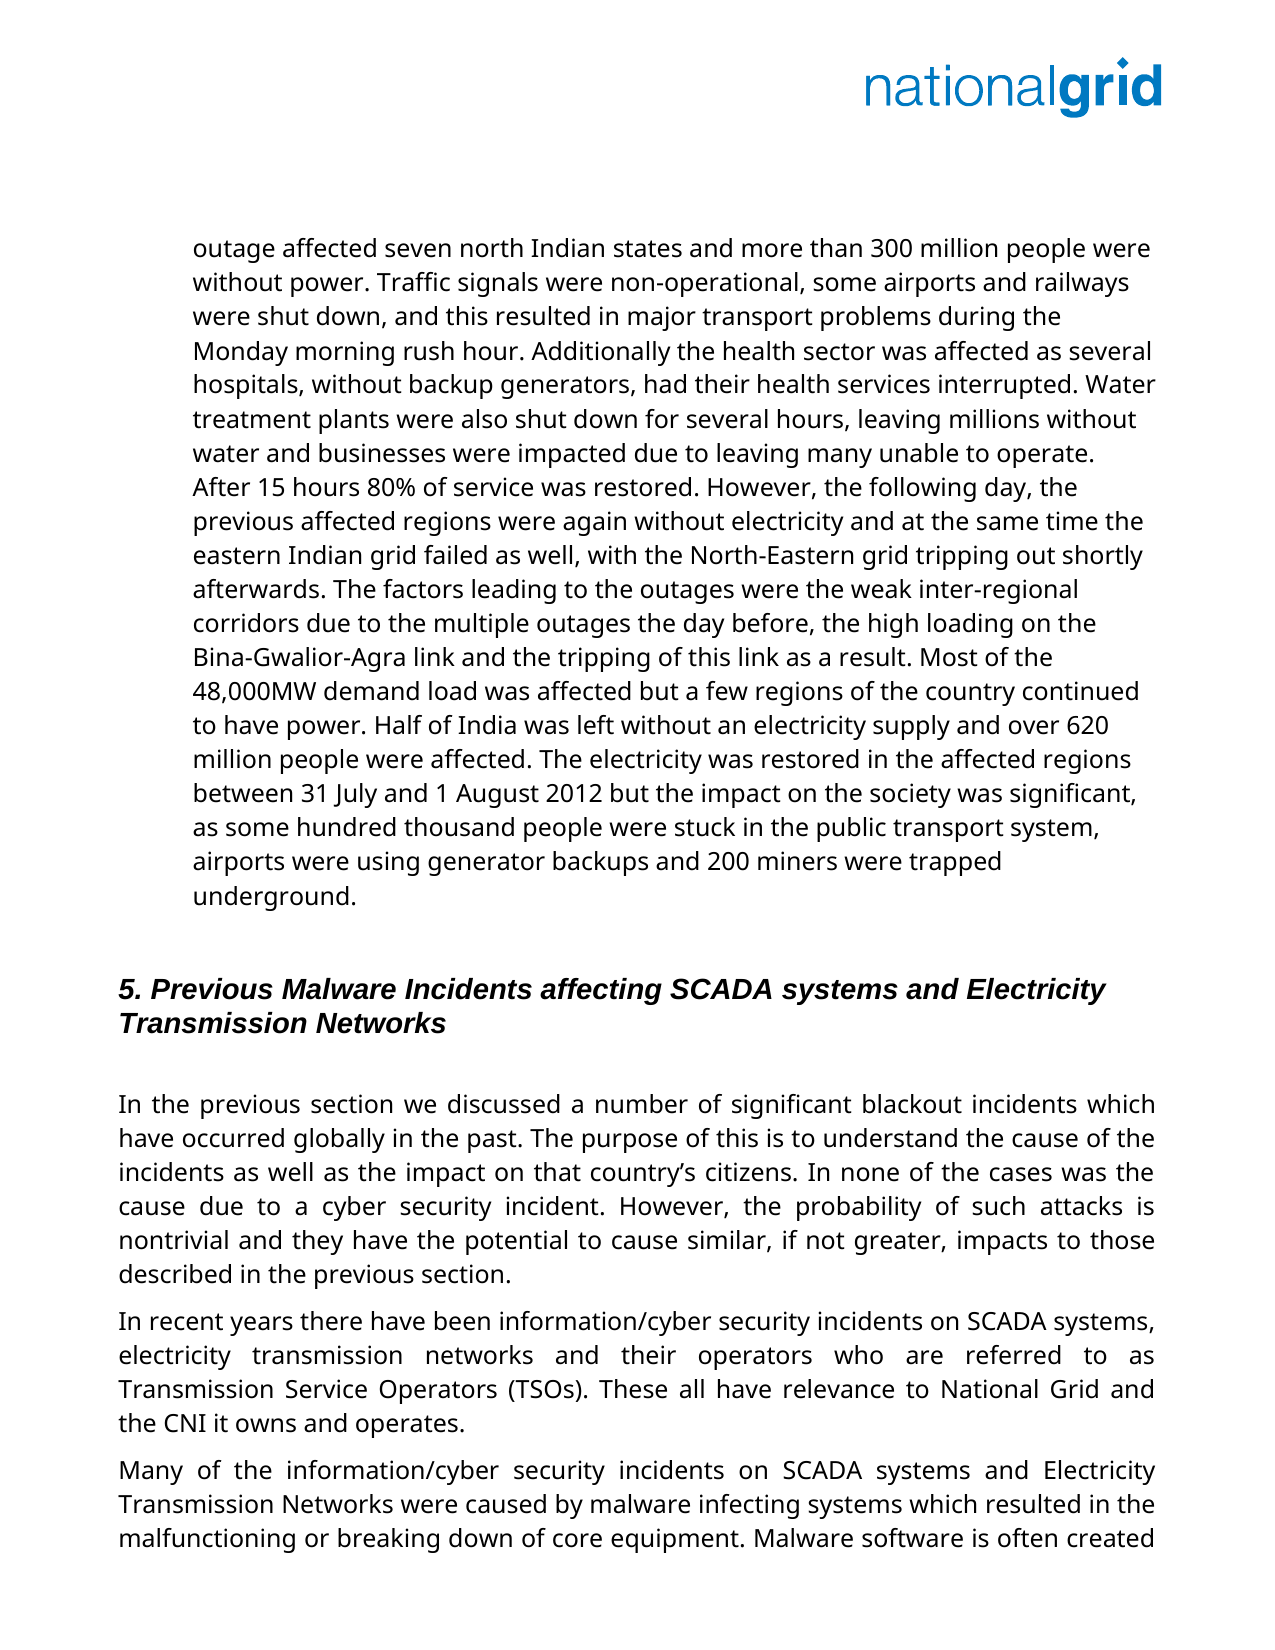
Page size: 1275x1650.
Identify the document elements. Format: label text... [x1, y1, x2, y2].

text In the previous section we discussed a number of significant blackout incidents which have occurred globally in the past. The purpose of this is to understand the cause of the incidents as well as the impact on that country’s citizens. In none of the cases was the cause due to a cyber security incident. However, the probability of such attacks is nontrivial and they have the potential to cause similar, if not greater, impacts to those described in the previous section. [118, 1087, 1157, 1291]
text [118, 1452, 1157, 1554]
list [155, 231, 1157, 912]
text In recent years there have been information/cyber security incidents on SCADA systems, electricity transmission networks and their operators who are referred to as Transmission Service Operators (TSOs). These all have relevance to National Grid and the CNI it owns and operates. [118, 1304, 1157, 1440]
subtitle 5. Previous Malware Incidents affecting SCADA systems and Electricity Transmission Networks [118, 972, 1157, 1039]
